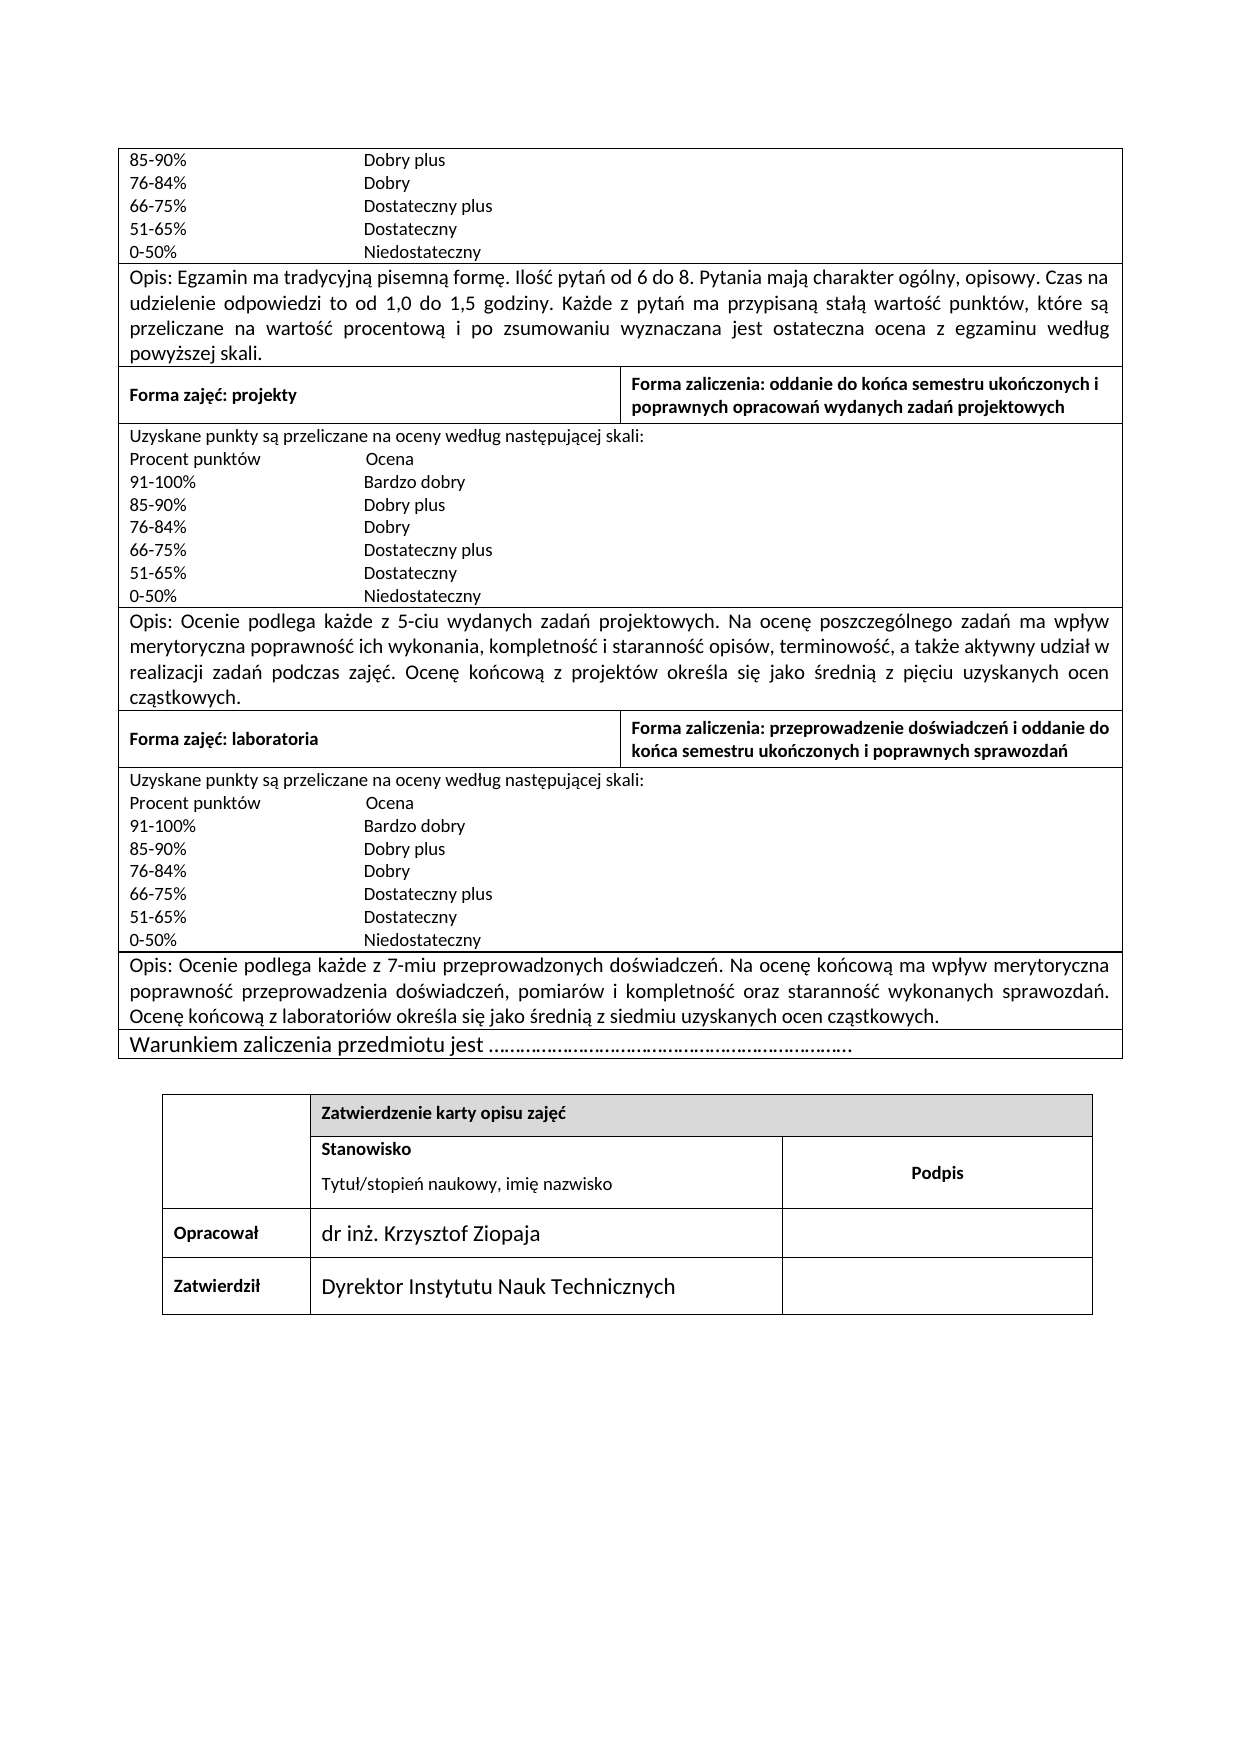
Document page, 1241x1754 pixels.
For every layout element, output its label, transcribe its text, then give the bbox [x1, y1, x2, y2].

table_cell Opracował [163, 1209, 310, 1257]
table_cell Warunkiem zaliczenia przedmiotu jest …………………………………………………………… [119, 1030, 1122, 1058]
table_cell Opis: Ocenie podlega każde z 7-miu przeprowadzonych doświadczeń. Na ocenę końcową ma wpływ merytoryczna poprawność przeprowadzenia doświadczeń, pomiarów i kompletność oraz staranność wykonanych sprawozdań. Ocenę końcową z laboratoriów określa się jako średnią z siedmiu uzyskanych ocen cząstkowych. [119, 953, 1122, 1029]
table_cell [783, 1209, 1092, 1257]
table_cell dr inż. Krzysztof Ziopaja [311, 1209, 782, 1257]
table_cell Forma zajęć: projekty [119, 367, 620, 423]
table_cell [783, 1258, 1092, 1314]
table_cell Dyrektor Instytutu Nauk Technicznych [311, 1258, 782, 1314]
table_cell Podpis [783, 1137, 1092, 1208]
table_header Zatwierdzenie karty opisu zajęć [311, 1095, 1092, 1136]
table_cell Opis: Egzamin ma tradycyjną pisemną formę. Ilość pytań od 6 do 8. Pytania mają charakter ogólny, opisowy. Czas na udzielenie odpowiedzi to od 1,0 do 1,5 godziny. Każde z pytań ma przypisaną stałą wartość punktów, które są przeliczane na wartość procentową i po zsumowaniu wyznaczana jest ostateczna ocena z egzaminu według powyższej skali. [119, 264, 1122, 366]
table_cell Opis: Ocenie podlega każde z 5-ciu wydanych zadań projektowych. Na ocenę poszczególnego zadań ma wpływ merytoryczna poprawność ich wykonania, kompletność i staranność opisów, terminowość, a także aktywny udział w realizacji zadań podczas zajęć. Ocenę końcową z projektów określa się jako średnią z pięciu uzyskanych ocen cząstkowych. [119, 608, 1122, 710]
table_cell Stanowisko Tytuł/stopień naukowy, imię nazwisko [311, 1137, 782, 1208]
table_header [163, 1095, 310, 1208]
table_cell Forma zajęć: laboratoria [119, 711, 620, 767]
table_cell Forma zaliczenia: oddanie do końca semestru ukończonych i poprawnych opracowań wydanych zadań projektowych [621, 367, 1122, 423]
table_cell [119, 149, 1122, 263]
table_cell Zatwierdził [163, 1258, 310, 1314]
table_cell Forma zaliczenia: przeprowadzenie doświadczeń i oddanie do końca semestru ukończonych i poprawnych sprawozdań [621, 711, 1122, 767]
